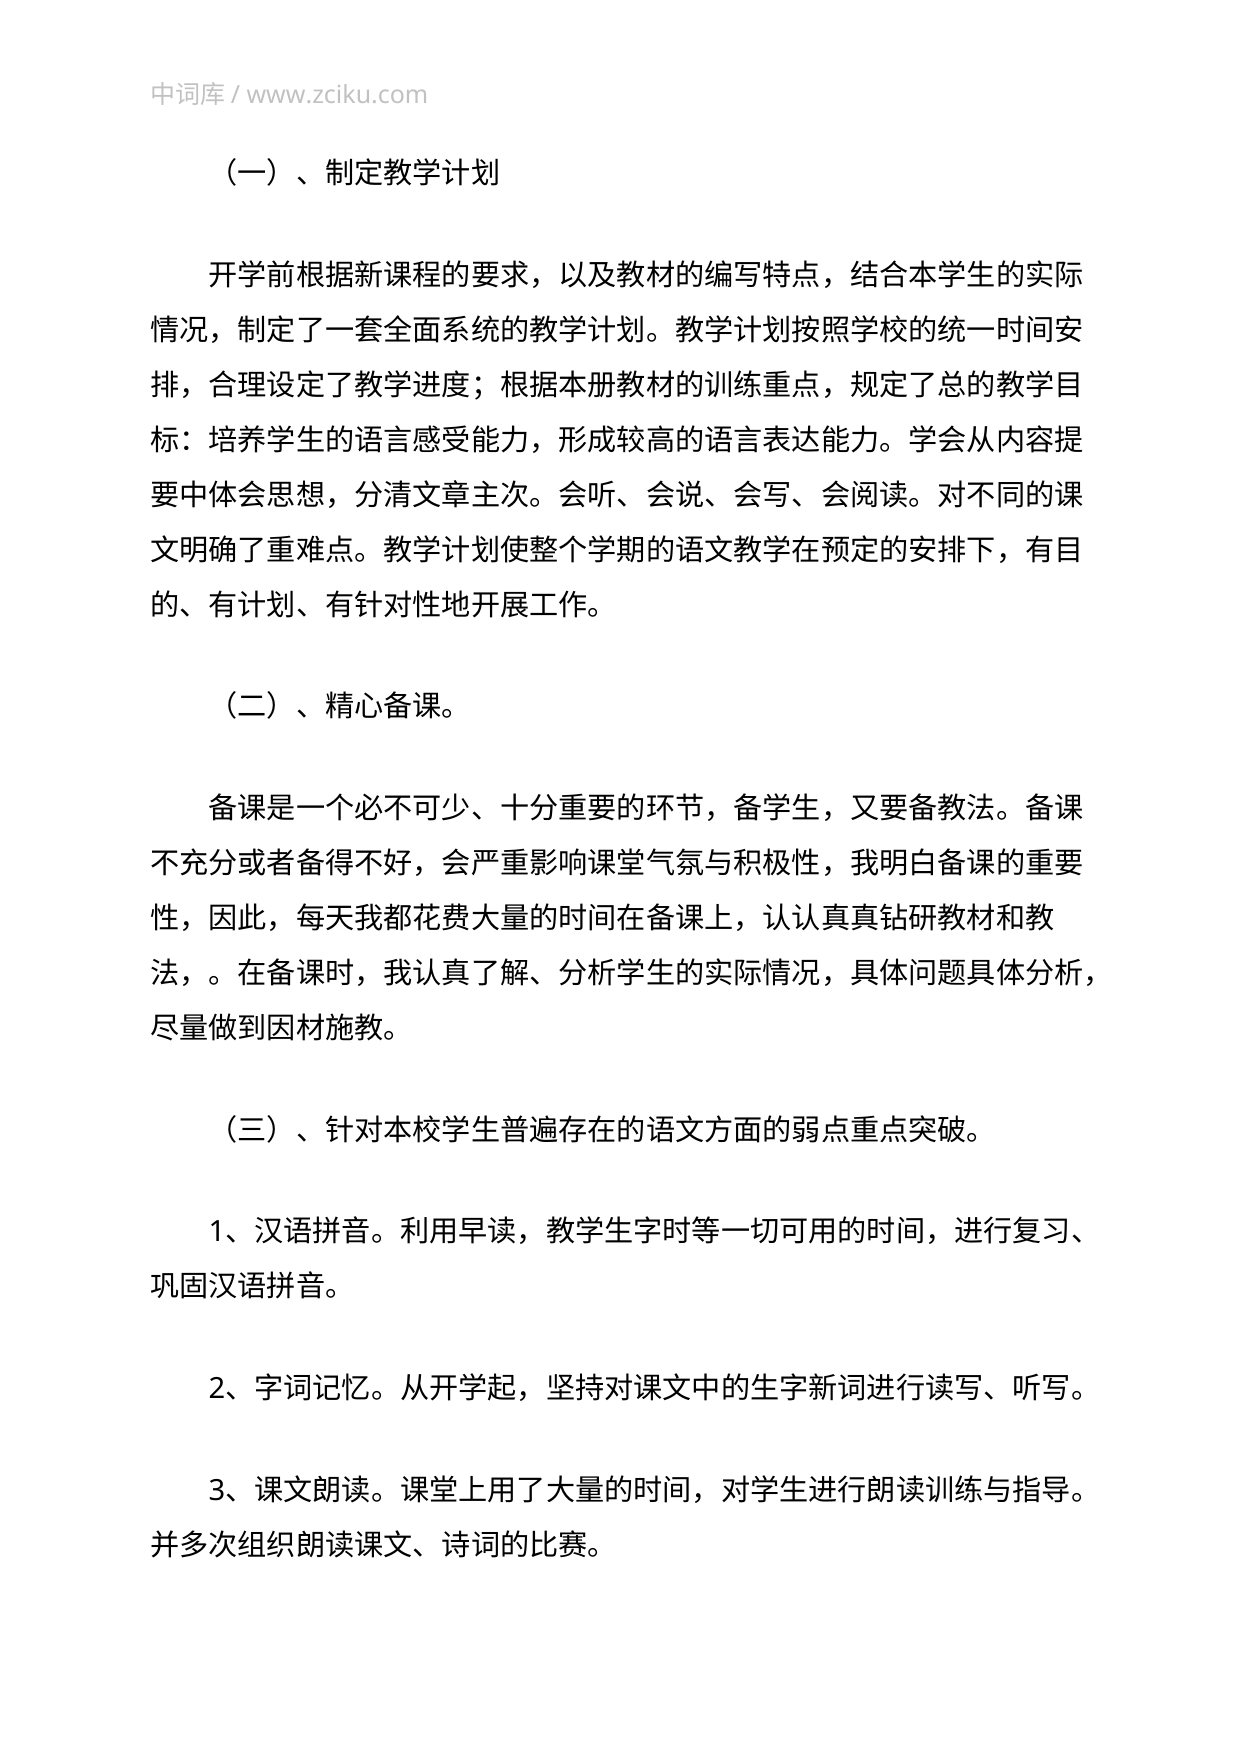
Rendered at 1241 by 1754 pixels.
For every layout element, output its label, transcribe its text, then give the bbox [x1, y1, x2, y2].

text 2、字词记忆。从开学起，坚持对课文中的生字新词进行读写、听写。 [150, 1364, 1090, 1407]
text 备课是一个必不可少、十分重要的环节，备学生，又要备教法。备课不充分或者备得不好，会严重影响课堂气氛与积极性，我明白备课的重要性，因此，每天我都花费大量的时间在备课上，认认真真钻研教材和教法，。在备课时，我认真了解、分析学生的实际情况，具体问题具体分析，尽量做到因材施教。 [150, 785, 1090, 1047]
text 1、汉语拼音。利用早读，教学生字时等一切可用的时间，进行复习、巩固汉语拼音。 [150, 1208, 1090, 1305]
text （二）、精心备课。 [150, 683, 1090, 725]
text 开学前根据新课程的要求，以及教材的编写特点，结合本学生的实际情况，制定了一套全面系统的教学计划。教学计划按照学校的统一时间安排，合理设定了教学进度；根据本册教材的训练重点，规定了总的教学目标：培养学生的语言感受能力，形成较高的语言表达能力。学会从内容提要中体会思想，分清文章主次。会听、会说、会写、会阅读。对不同的课文明确了重难点。教学计划使整个学期的语文教学在预定的安排下，有目的、有计划、有针对性地开展工作。 [150, 252, 1090, 623]
text （一）、制定教学计划 [150, 150, 1090, 192]
text （三）、针对本校学生普遍存在的语文方面的弱点重点突破。 [150, 1106, 1090, 1148]
text 3、课文朗读。课堂上用了大量的时间，对学生进行朗读训练与指导。并多次组织朗读课文、诗词的比赛。 [150, 1467, 1090, 1564]
